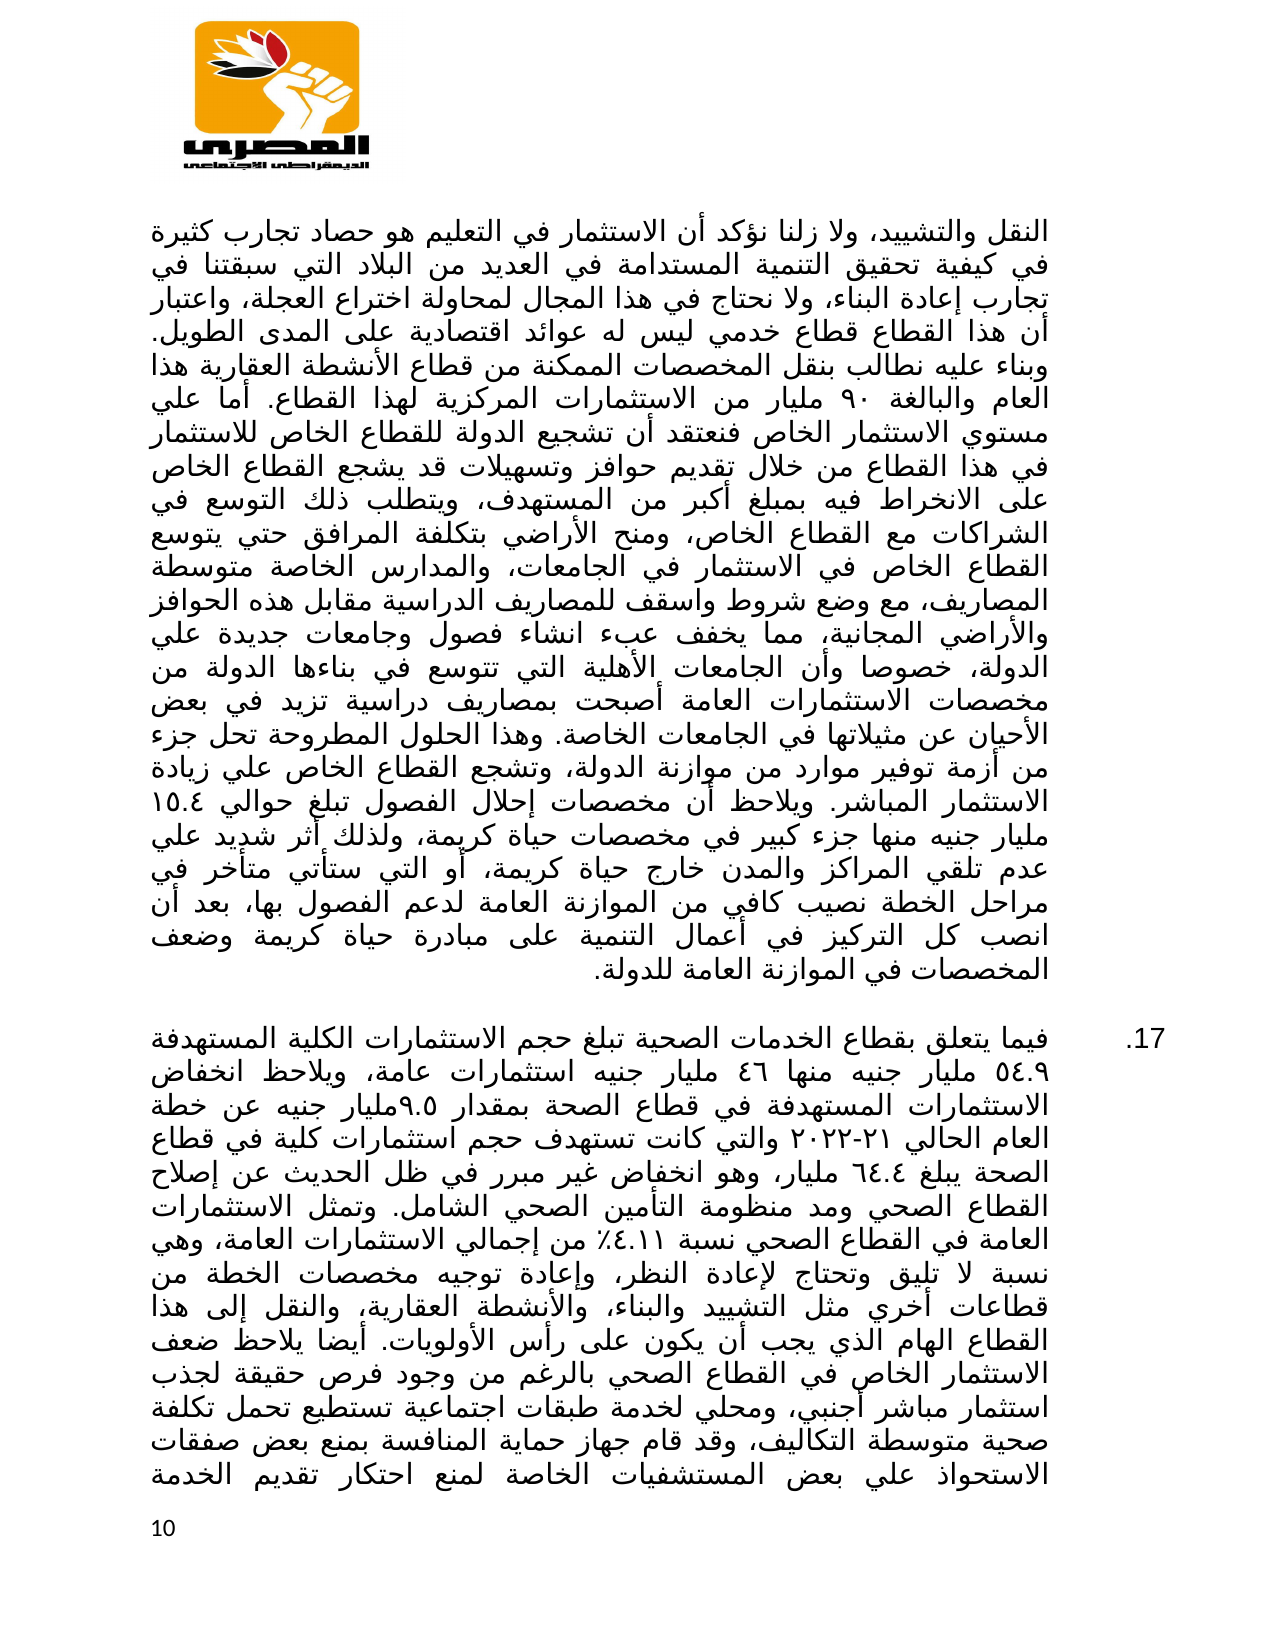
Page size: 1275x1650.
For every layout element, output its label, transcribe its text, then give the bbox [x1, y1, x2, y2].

picture [150, 6, 407, 184]
